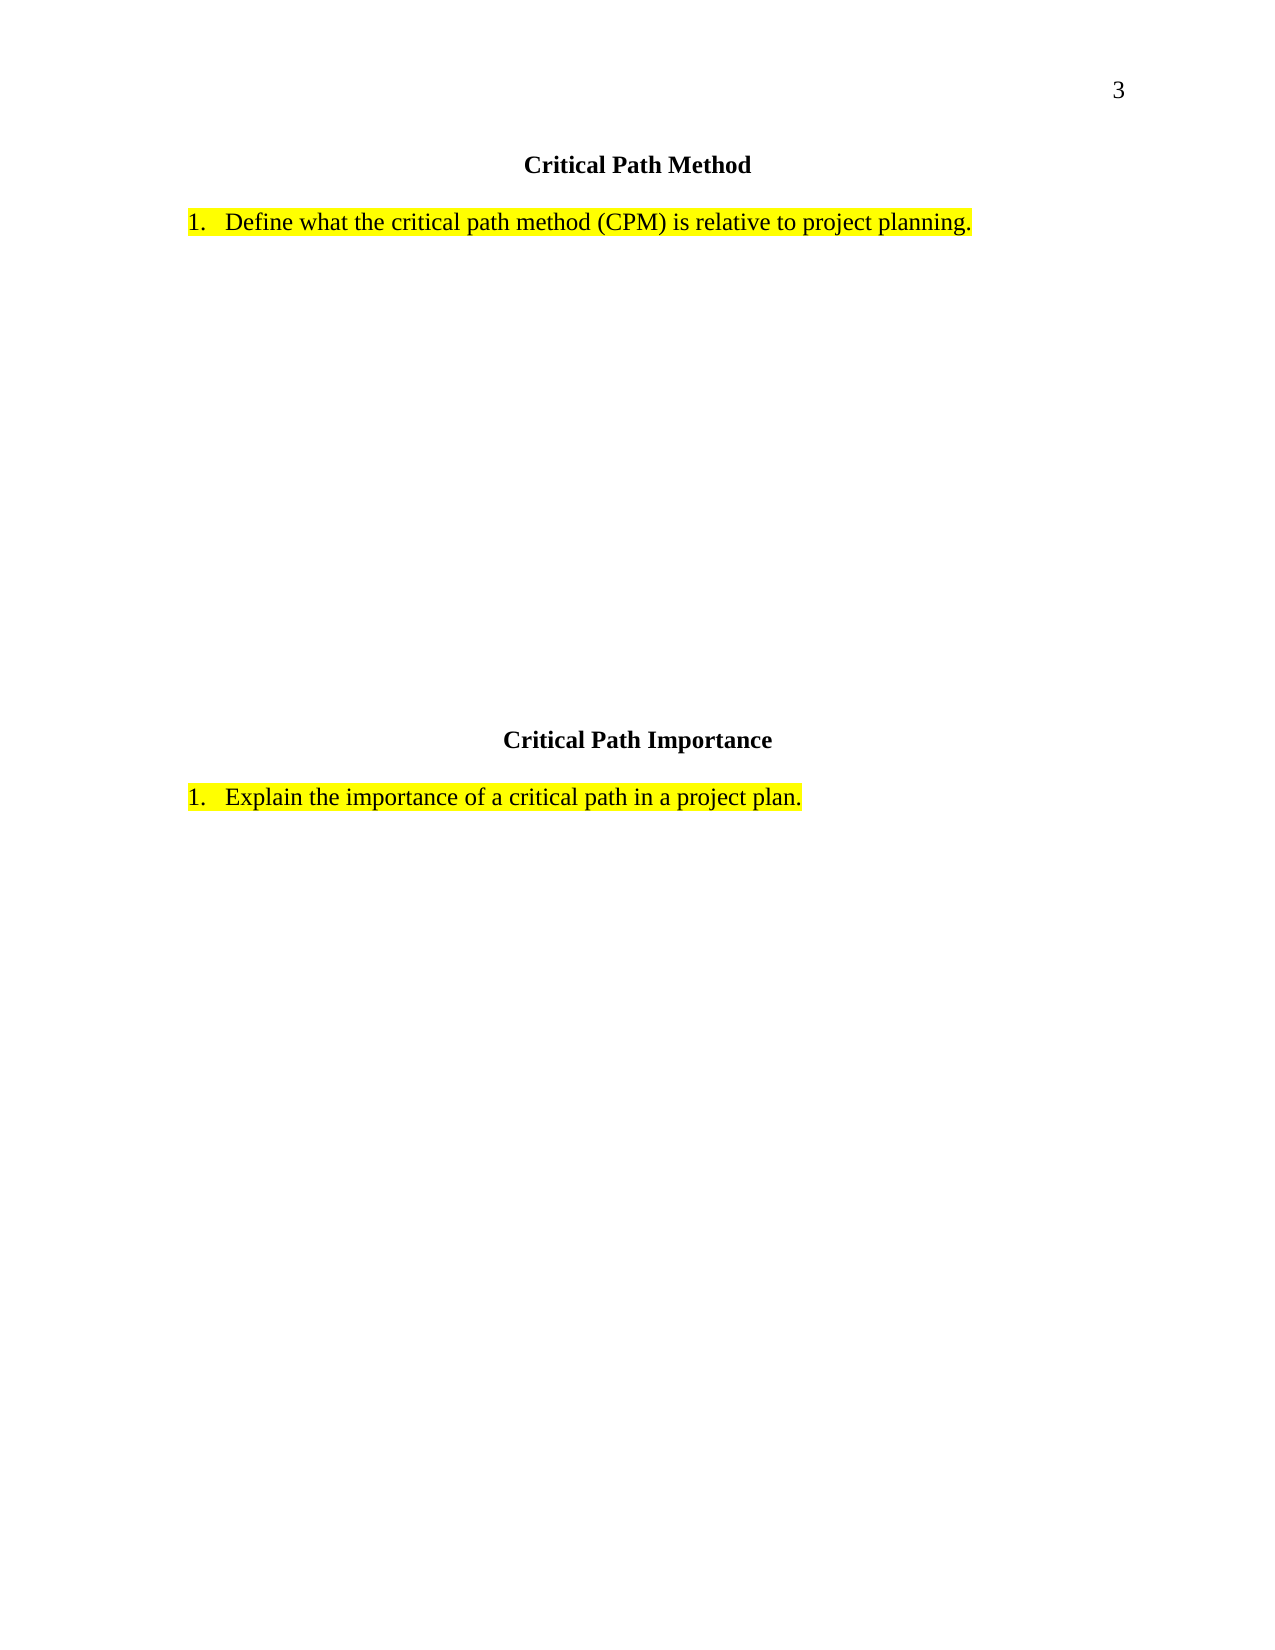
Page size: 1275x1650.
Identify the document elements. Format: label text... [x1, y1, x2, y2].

text Critical Path Importance [150, 725, 1125, 754]
list Explain the importance of a critical path in a project plan. [187, 782, 1125, 811]
text Critical Path Method [150, 150, 1125, 179]
list Define what the critical path method (CPM) is relative to project planning. [187, 207, 1125, 236]
